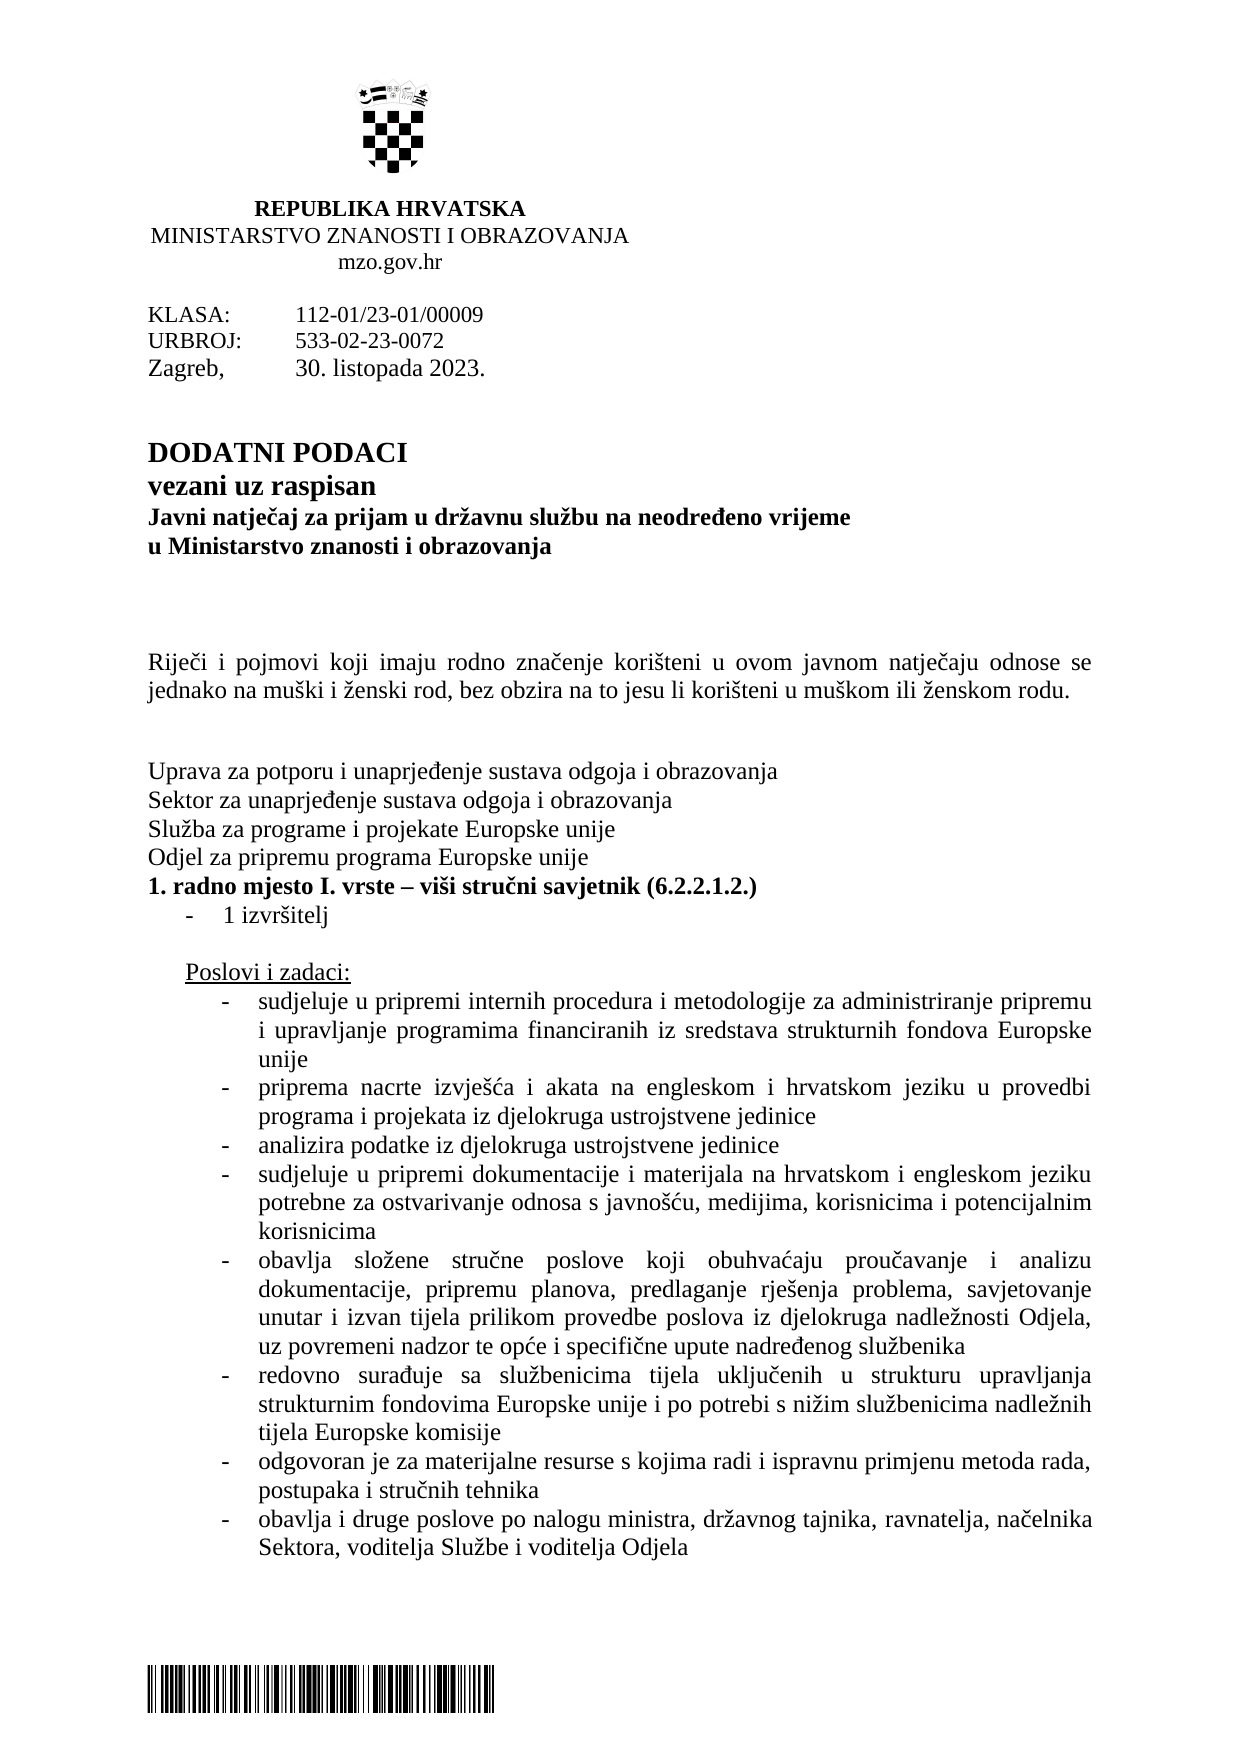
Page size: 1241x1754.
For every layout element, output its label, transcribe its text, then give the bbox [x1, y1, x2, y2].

text Javni natječaj za prijam u državnu službu na neodređeno vrijeme [148, 502, 1092, 531]
text DODATNI PODACI [148, 435, 1092, 468]
text MINISTARSTVO ZNANOSTI I OBRAZOVANJA [89, 222, 691, 248]
text mzo.gov.hr [89, 248, 691, 274]
text vezani uz raspisan [148, 468, 1092, 502]
text u Ministarstvo znanosti i obrazovanja [148, 531, 1092, 559]
list 1 izvršitelj [185, 900, 1092, 929]
text Zagreb, 30. listopada 2023. [148, 353, 1092, 382]
text Odjel za pripremu programa Europske unije [148, 842, 1092, 871]
list sudjeluje u pripremi internih procedura i metodologije za administriranje pripremu i upravljanje programima financiranih iz sredstava strukturnih fondova Europske unije [221, 986, 1092, 1072]
list odgovoran je za materijalne resurse s kojima radi i ispravnu primjenu metoda rada, postupaka i stručnih tehnika [221, 1446, 1092, 1504]
list redovno surađuje sa službenicima tijela uključenih u strukturu upravljanja strukturnim fondovima Europske unije i po potrebi s nižim službenicima nadležnih tijela Europske komisije [221, 1360, 1092, 1446]
text Služba za programe i projekate Europske unije [148, 814, 1092, 842]
list sudjeluje u pripremi dokumentacije i materijala na hrvatskom i engleskom jeziku potrebne za ostvarivanje odnosa s javnošću, medijima, korisnicima i potencijalnim korisnicima [221, 1159, 1092, 1245]
text Poslovi i zadaci: [148, 957, 1092, 986]
text URBROJ: 533-02-23-0072 [148, 327, 1092, 353]
picture [147, 1665, 494, 1713]
list obavlja složene stručne poslove koji obuhvaćaju proučavanje i analizu dokumentacije, pripremu planova, predlaganje rješenja problema, savjetovanje unutar i izvan tijela prilikom provedbe poslova iz djelokruga nadležnosti Odjela, uz povremeni nadzor te opće i specifične upute nadređenog službenika [221, 1245, 1092, 1360]
text Uprava za potporu i unaprjeđenje sustava odgoja i obrazovanja [148, 756, 1092, 785]
text REPUBLIKA HRVATSKA [89, 195, 691, 222]
list obavlja i druge poslove po nalogu ministra, državnog tajnika, ravnatelja, načelnika Sektora, voditelja Službe i voditelja Odjela [221, 1504, 1092, 1561]
text Riječi i pojmovi koji imaju rodno značenje korišteni u ovom javnom natječaju odnose se jednako na muški i ženski rod, bez obzira na to jesu li korišteni u muškom ili ženskom rodu. [148, 647, 1092, 704]
list 1. radno mjesto I. vrste – viši stručni savjetnik (6.2.2.1.2.) [148, 871, 1092, 900]
list analizira podatke iz djelokruga ustrojstvene jedinice [221, 1130, 1092, 1159]
list priprema nacrte izvješća i akata na engleskom i hrvatskom jeziku u provedbi programa i projekata iz djelokruga ustrojstvene jedinice [221, 1072, 1092, 1130]
text Sektor za unaprjeđenje sustava odgoja i obrazovanja [148, 785, 1092, 814]
text KLASA: 112-01/23-01/00009 [148, 301, 1092, 327]
